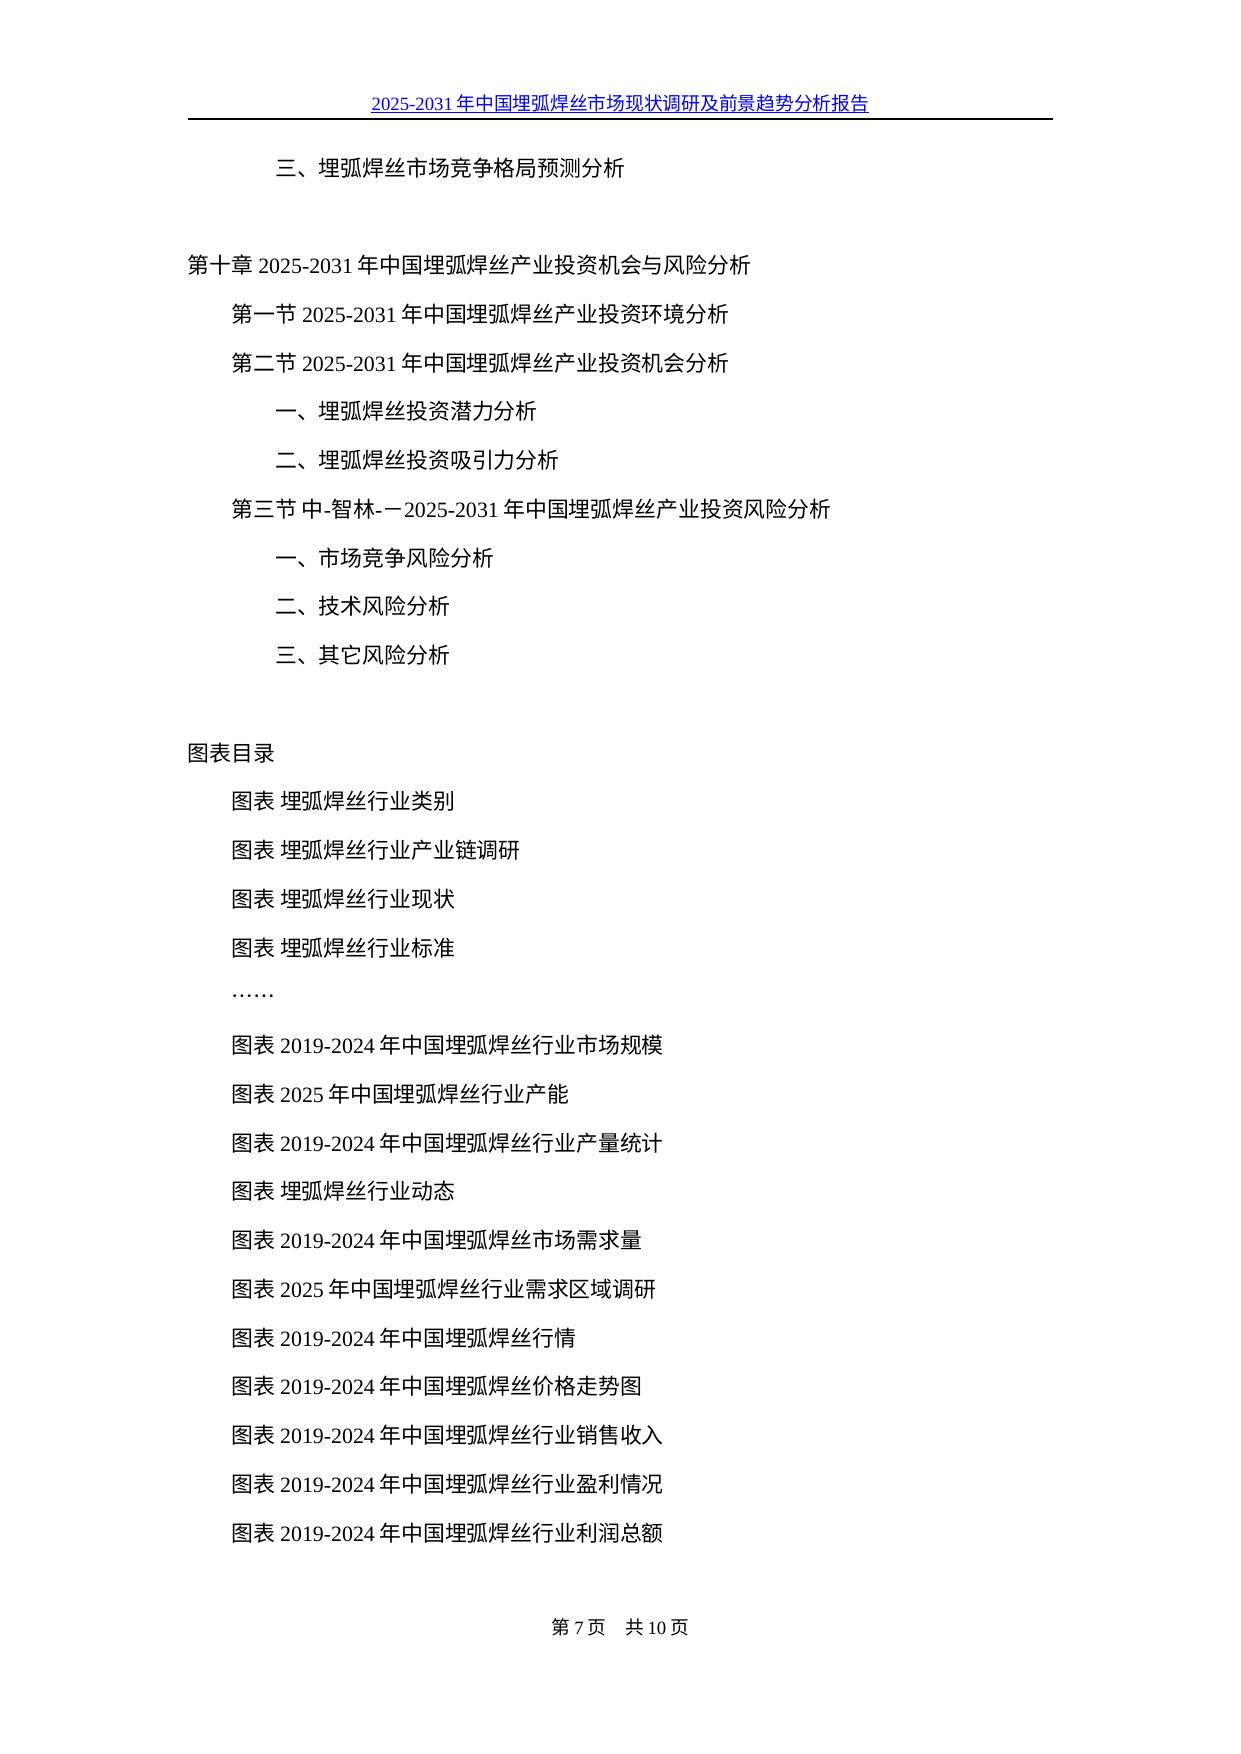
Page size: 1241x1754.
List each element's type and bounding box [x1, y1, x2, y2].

text [187, 150, 1053, 1548]
